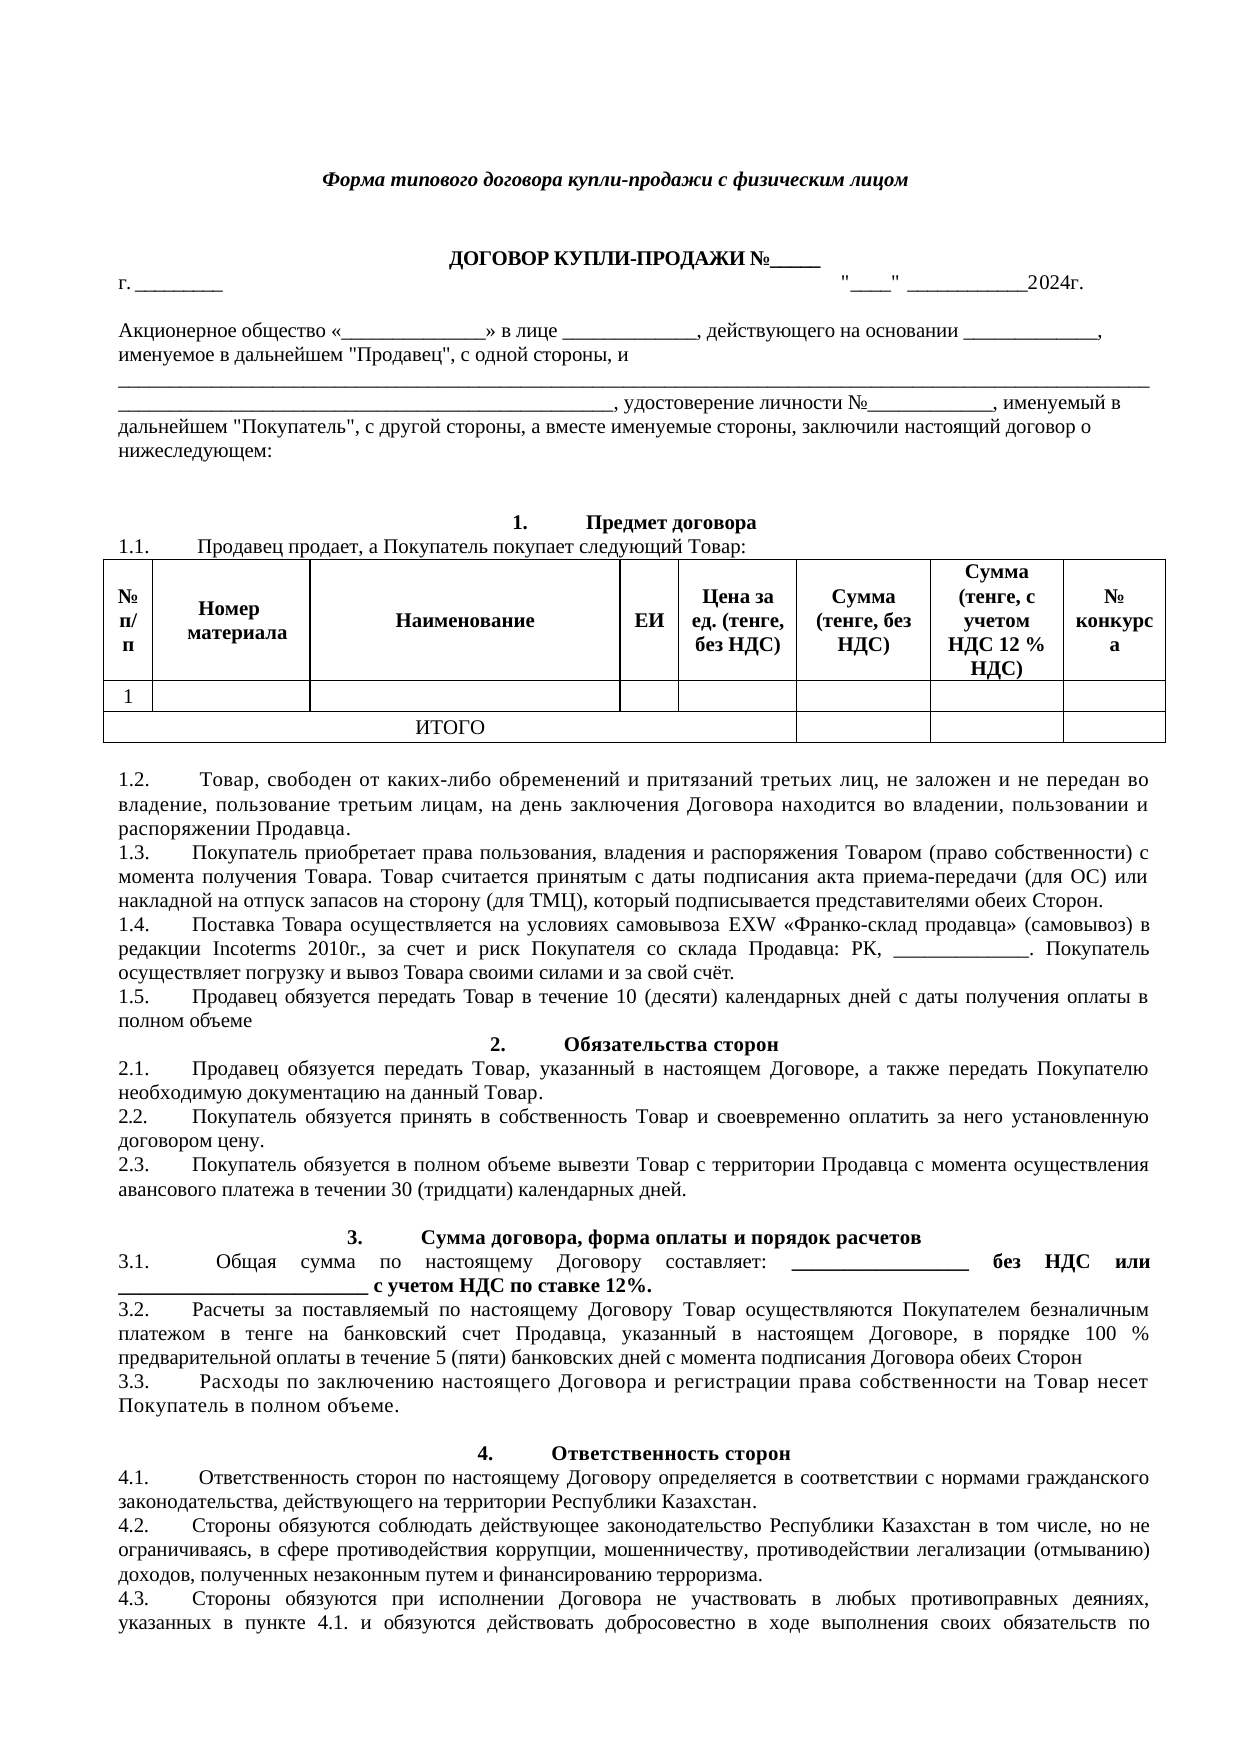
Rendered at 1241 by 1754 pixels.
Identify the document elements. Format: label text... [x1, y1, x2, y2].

table_cell [153, 681, 309, 711]
table_header Номер материала [153, 560, 309, 680]
table_cell [797, 712, 930, 742]
table_cell [931, 712, 1063, 742]
table_cell [679, 681, 796, 711]
list Покупатель приобретает права пользования, владения и распоряжения Товаром (право собственности) с момента получения Товара. Товар считается принятым с даты подписания акта приема-передачи (для ОС) или накладной на отпуск запасов на сторону (для ТМЦ), который подписывается представителями обеих Сторон. [118, 839, 1150, 912]
subtitle Форма типового договора купли-продажи с физическим лицом [118, 167, 1152, 191]
list Обязательства сторон [118, 1032, 1150, 1056]
text г. _________ "____" ____________2024г. [118, 270, 1152, 294]
list Общая сумма по настоящему Договору составляет: _________________ без НДС или ________________________ с учетом НДС по ставке 12%. [118, 1249, 1150, 1297]
table_header ЕИ [621, 560, 678, 680]
text Акционерное общество «______________» в лице _____________, действующего на основании _____________, именуемое в дальнейшем "Продавец", с одной стороны, и ____________________________________________________________________________________________________________________________________________________, удостоверение личности №____________, именуемый в дальнейшем "Покупатель", с другой стороны, а вместе именуемые стороны, заключили настоящий договор о нижеследующем: [118, 388, 1150, 462]
text ДОГОВОР КУПЛИ-ПРОДАЖИ №_____ [118, 246, 1152, 270]
table_cell 1 [104, 681, 152, 711]
table_header Цена за ед. (тенге, без НДС) [679, 560, 796, 680]
list Покупатель обязуется в полном объеме вывезти Товар с территории Продавца с момента осуществления авансового платежа в течении 30 (тридцати) календарных дней. [118, 1152, 1150, 1201]
table_header Наименование [311, 560, 619, 680]
table_header Сумма (тенге, с учетом НДС 12 % НДС) [931, 560, 1063, 680]
list Продавец обязуется передать Товар в течение 10 (десяти) календарных дней с даты получения оплаты в полном объеме [118, 984, 1150, 1032]
list Ответственность сторон [118, 1441, 1150, 1465]
list Предмет договора [118, 510, 1150, 534]
table_header Сумма (тенге, без НДС) [797, 560, 930, 680]
table_header № п/п [104, 560, 152, 680]
table_cell [931, 681, 1063, 711]
table_cell [1064, 712, 1165, 742]
list Стороны обязуются соблюдать действующее законодательство Республики Казахстан в том числе, но не ограничиваясь, в сфере противодействия коррупции, мошенничеству, противодействии легализации (отмыванию) доходов, полученных незаконным путем и финансированию терроризма. [118, 1513, 1150, 1586]
table_cell [621, 681, 678, 711]
list Покупатель обязуется принять в собственность Товар и своевременно оплатить за него установленную договором цену. [118, 1104, 1150, 1152]
list Ответственность сторон по настоящему Договору определяется в соответствии с нормами гражданского законодательства, действующего на территории Республики Казахстан. [118, 1465, 1150, 1513]
list Продавец продает, а Покупатель покупает следующий Товар: [118, 534, 1150, 558]
list Расходы по заключению настоящего Договора и регистрации права собственности на Товар несет Покупатель в полном объеме. [118, 1369, 1150, 1417]
list Расчеты за поставляемый по настоящему Договору Товар осуществляются Покупателем безналичным платежом в тенге на банковский счет Продавца, указанный в настоящем Договоре, в порядке 100 % предварительной оплаты в течение 5 (пяти) банковских дней с момента подписания Договора обеих Сторон [118, 1297, 1150, 1369]
table_cell [1064, 681, 1165, 711]
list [118, 1586, 1150, 1634]
list Продавец обязуется передать Товар, указанный в настоящем Договоре, а также передать Покупателю необходимую документацию на данный Товар. [118, 1056, 1150, 1104]
text Акционерное общество «______________» в лице _____________, действующего на основании _____________, именуемое в дальнейшем "Продавец", с одной стороны, и ____________________________________________________________________________________________________________________________________________________, удостоверение личности №____________, именуемый в дальнейшем "Покупатель", с другой стороны, а вместе именуемые стороны, заключили настоящий договор о нижеследующем: [118, 318, 1150, 387]
list Поставка Товара осуществляется на условиях самовывоза EXW «Франко-склад продавца» (самовывоз) в редакции Incoterms 2010г., за счет и риск Покупателя со склада Продавца: РК, _____________. Покупатель осуществляет погрузку и вывоз Товара своими силами и за свой счёт. [118, 912, 1150, 984]
table_cell [797, 681, 930, 711]
list Товар, свободен от каких-либо обременений и притязаний третьих лиц, не заложен и не передан во владение, пользование третьим лицам, на день заключения Договора находится во владении, пользовании и распоряжении Продавца. [118, 767, 1150, 839]
table_cell ИТОГО [104, 712, 796, 742]
list Сумма договора, форма оплаты и порядок расчетов [118, 1224, 1150, 1249]
table_cell [311, 681, 619, 711]
table_header № конкурса [1064, 560, 1165, 680]
